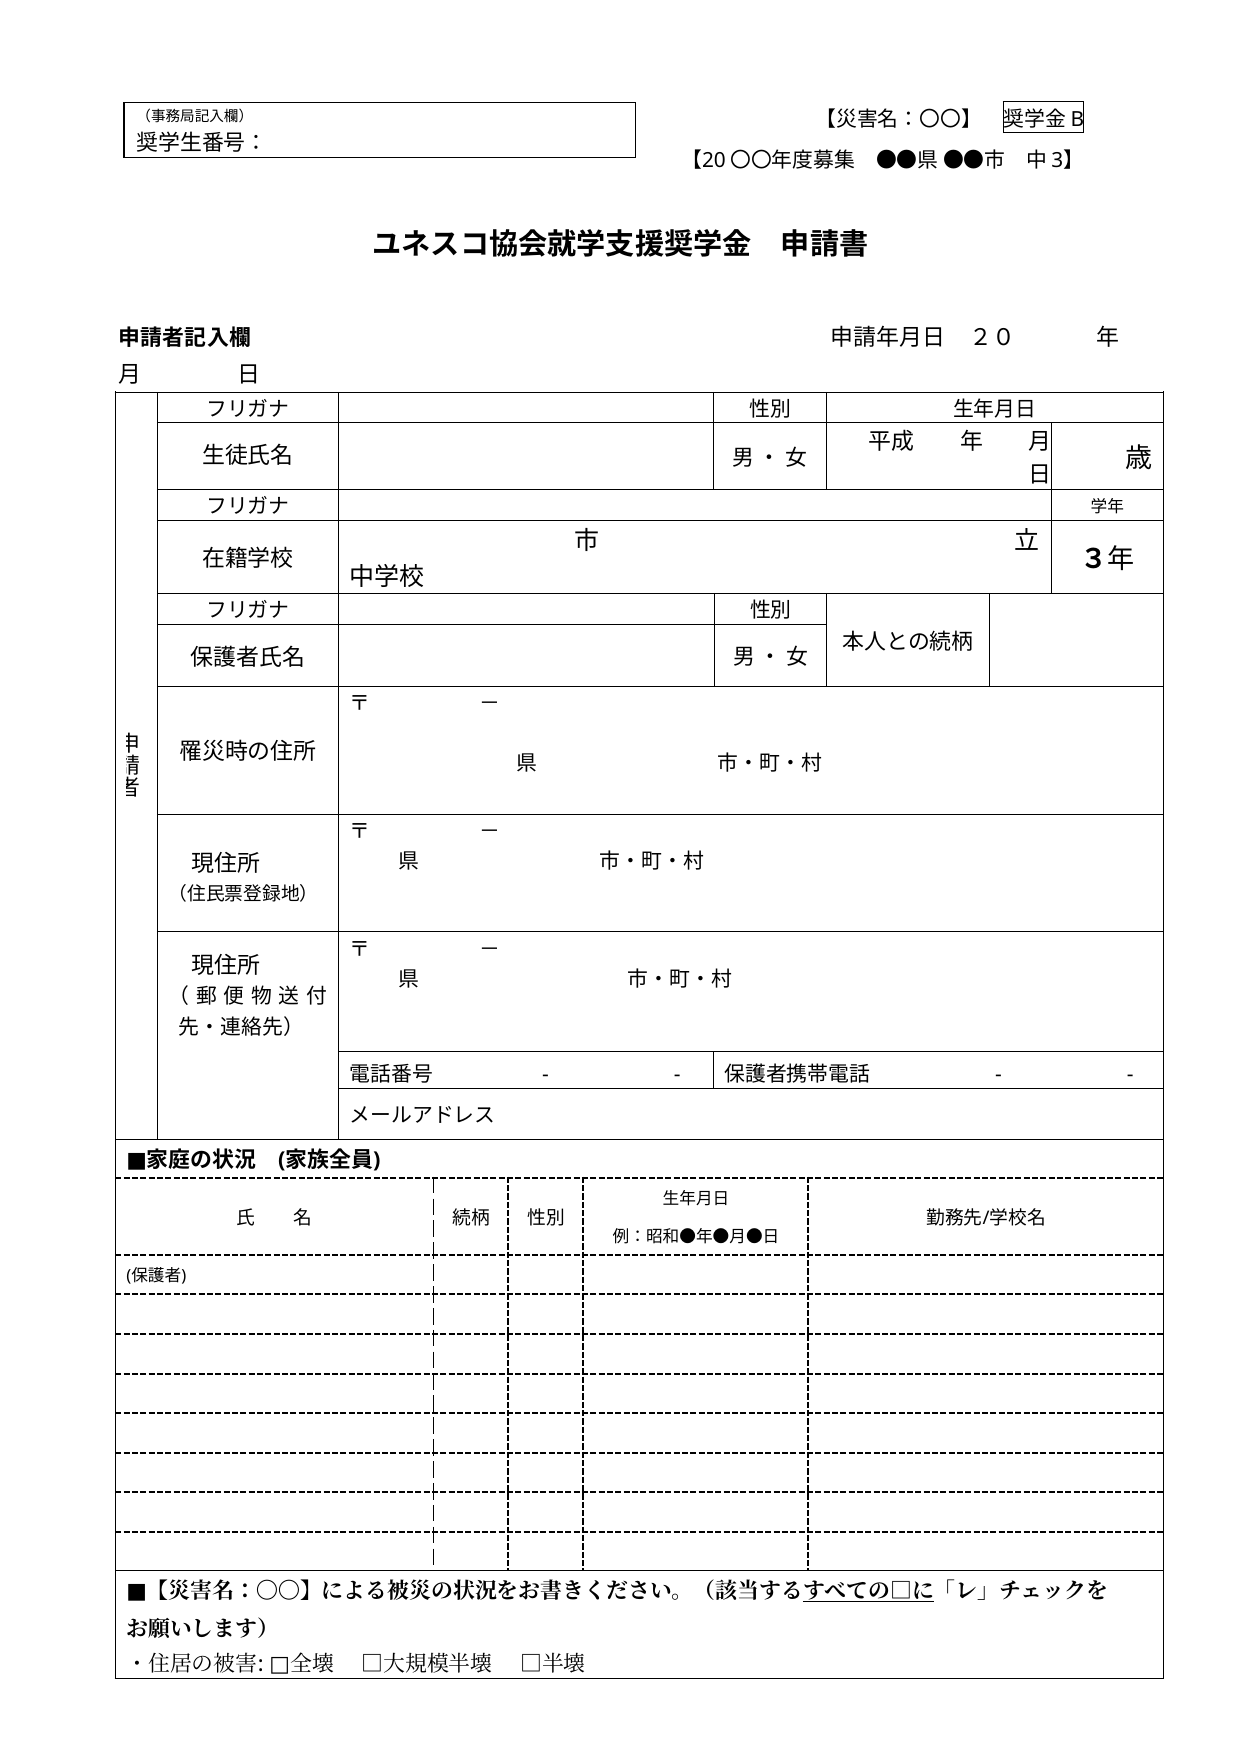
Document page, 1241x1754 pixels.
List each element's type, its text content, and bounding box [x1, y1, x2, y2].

table_cell [116, 1293, 433, 1333]
table_cell [433, 1491, 508, 1531]
table_header フリガナ [158, 393, 338, 422]
table_cell [990, 594, 1163, 686]
table_cell [583, 1293, 808, 1333]
table_cell フリガナ [158, 594, 338, 623]
table_cell [508, 1491, 583, 1531]
table_cell [116, 1412, 433, 1452]
table_cell [116, 1452, 433, 1491]
table_cell 電話番号 - - [339, 1052, 713, 1087]
table_cell [808, 1333, 1163, 1372]
table_cell [116, 1373, 433, 1412]
table_cell 勤務先/学校名 [808, 1177, 1163, 1254]
table_cell [583, 1373, 808, 1412]
table_cell [508, 1293, 583, 1333]
table_cell [433, 1293, 508, 1333]
text ユネスコ協会就学支援奨学金 申請書 [118, 204, 1122, 279]
table_cell ３年 [1052, 521, 1163, 593]
table_cell [116, 1531, 433, 1570]
table_cell 市立 中学校 [339, 521, 1051, 593]
table_cell [116, 1333, 433, 1372]
table_cell フリガナ [158, 490, 338, 520]
table_cell [808, 1531, 1163, 1570]
table_cell [433, 1531, 508, 1570]
table_cell 平成 年 月 日 [827, 423, 1051, 489]
table_cell [433, 1452, 508, 1491]
table_cell [808, 1412, 1163, 1452]
table_cell 生徒氏名 [158, 423, 338, 489]
table_cell 本人との続柄 [827, 594, 989, 686]
table_cell ■家庭の状況 (家族全員) [116, 1140, 1163, 1177]
table_cell 〒 － 県 市・町・村 [339, 932, 1163, 1051]
table_header 生年月日 [827, 393, 1163, 422]
table_cell [508, 1373, 583, 1412]
table_cell [339, 490, 1051, 520]
table_cell [433, 1254, 508, 1293]
table_cell 続柄 [433, 1177, 508, 1254]
table_cell [508, 1333, 583, 1372]
table_cell [808, 1373, 1163, 1412]
table_header 申請者 [116, 393, 157, 1138]
table_cell [808, 1452, 1163, 1491]
table_cell [583, 1333, 808, 1372]
table_cell メールアドレス [339, 1089, 1163, 1138]
table_cell [116, 1491, 433, 1531]
text 申請者記入欄 申請年月日 ２０ 年 月 日 [118, 316, 1122, 391]
table_cell [508, 1254, 583, 1293]
table_cell 〒 － 県 市・町・村 [339, 815, 1163, 931]
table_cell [116, 1571, 1163, 1677]
table_cell 性別 [508, 1177, 583, 1254]
table_cell [433, 1373, 508, 1412]
table_cell 氏 名 [116, 1177, 433, 1254]
table_cell 現住所 （郵便物送付先・連絡先） [158, 932, 338, 1138]
table_cell [433, 1333, 508, 1372]
table_cell [583, 1531, 808, 1570]
table_cell [583, 1452, 808, 1491]
table_cell [508, 1412, 583, 1452]
table_header 性別 [714, 393, 826, 422]
table_cell [508, 1452, 583, 1491]
table_cell 保護者携帯電話 - - [714, 1052, 1163, 1087]
table_cell [508, 1531, 583, 1570]
table_cell [583, 1412, 808, 1452]
table_cell (保護者) [116, 1254, 433, 1293]
table_cell [808, 1254, 1163, 1293]
table_cell 〒 － 県 市・町・村 [339, 687, 1163, 813]
table_cell 在籍学校 [158, 521, 338, 593]
table_cell 保護者氏名 [158, 625, 338, 686]
table_cell 男 ・ 女 [715, 625, 826, 686]
table_cell [339, 625, 714, 686]
table_cell [339, 423, 713, 489]
table_cell 男 ・ 女 [714, 423, 826, 489]
table_cell [808, 1293, 1163, 1333]
table_cell [583, 1491, 808, 1531]
table_cell [433, 1412, 508, 1452]
table_cell [808, 1491, 1163, 1531]
table_cell 学年 [1052, 490, 1163, 520]
table_cell 性別 [715, 594, 826, 623]
table_cell 歳 [1052, 423, 1163, 489]
table_header [339, 393, 713, 422]
table_cell [339, 594, 714, 623]
table_cell 罹災時の住所 [158, 687, 338, 813]
table_cell [583, 1254, 808, 1293]
table_cell 生年月日 例：昭和●年●月●日 [583, 1177, 808, 1254]
table_cell 現住所 （住民票登録地） [158, 815, 338, 931]
